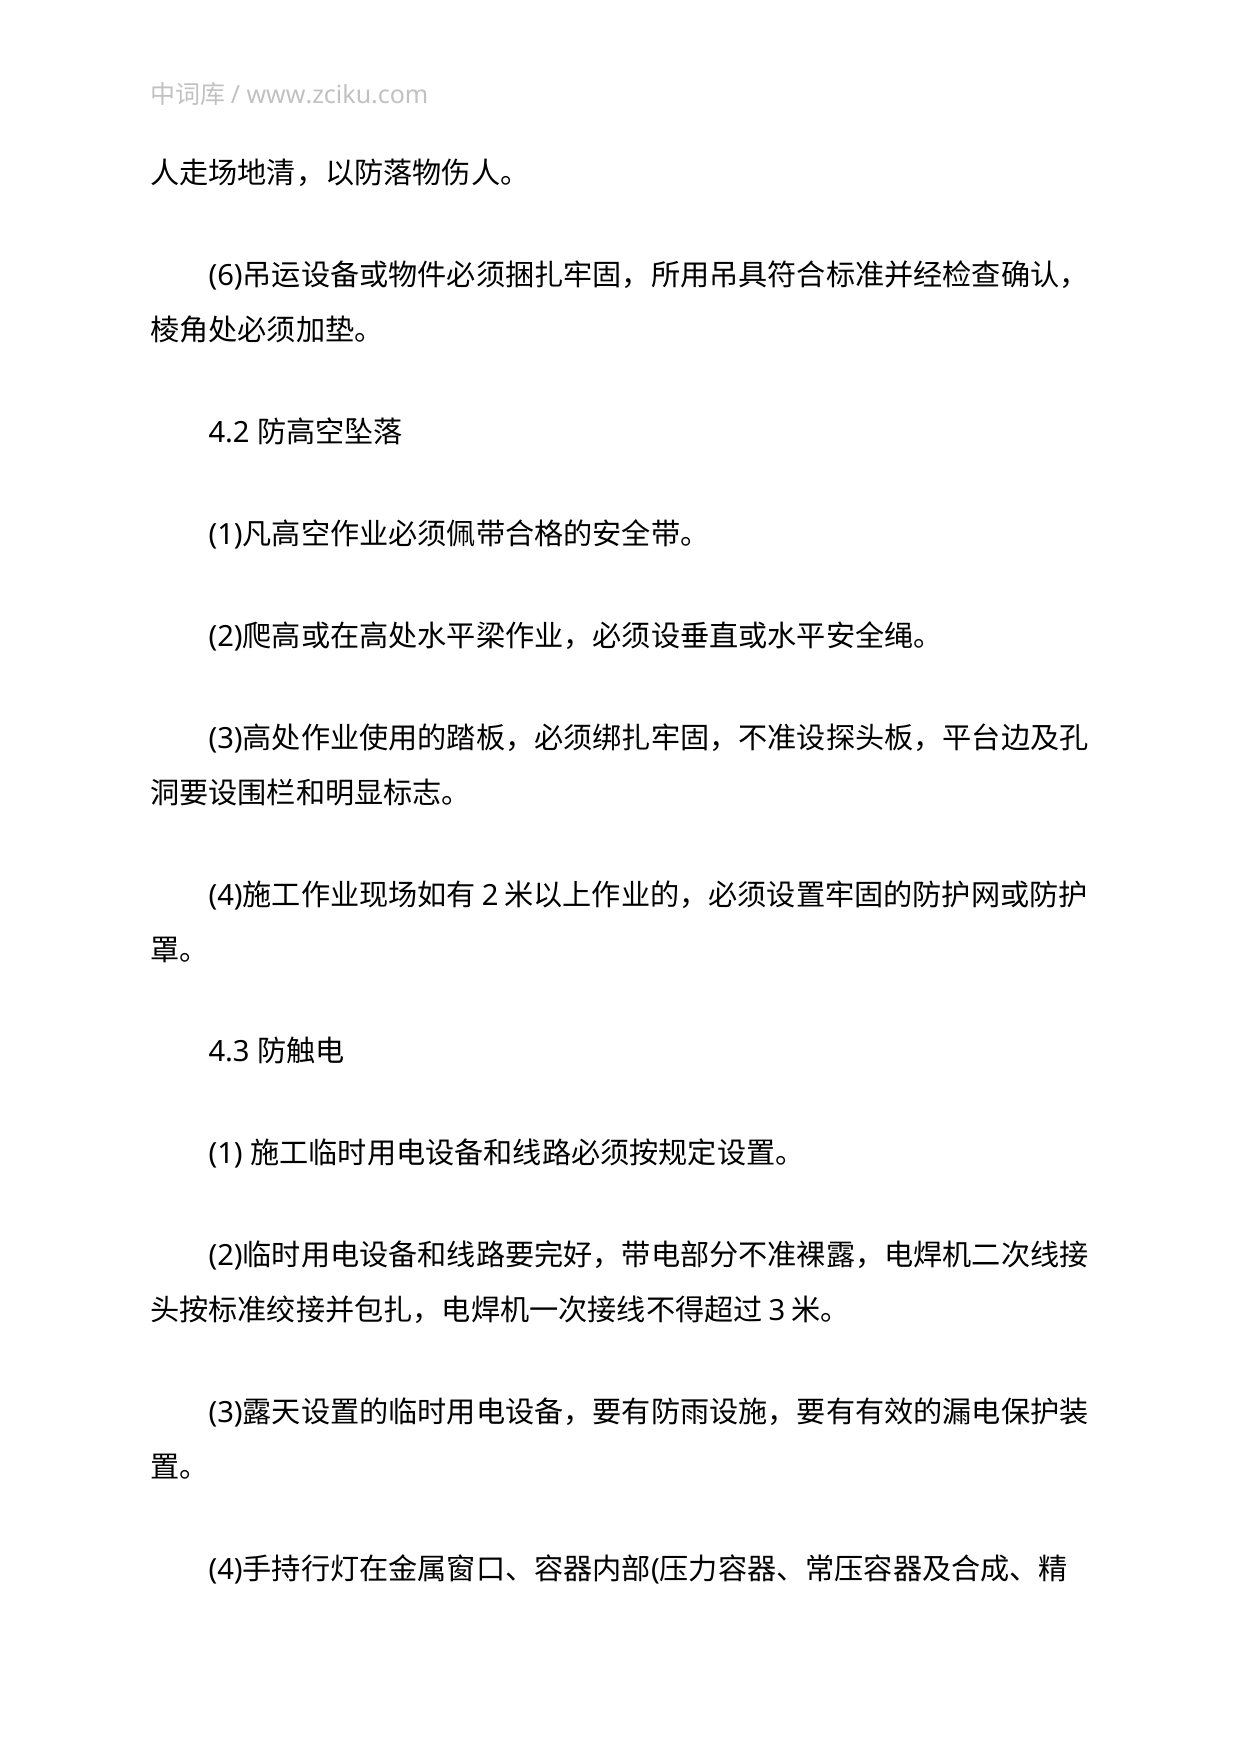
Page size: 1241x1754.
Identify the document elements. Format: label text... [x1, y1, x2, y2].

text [150, 1546, 1090, 1588]
text (2)临时用电设备和线路要完好，带电部分不准裸露，电焊机二次线接头按标准绞接并包扎，电焊机一次接线不得超过3米。 [150, 1232, 1090, 1329]
text (3)露天设置的临时用电设备，要有防雨设施，要有有效的漏电保护装置。 [150, 1389, 1090, 1486]
text (2)爬高或在高处水平梁作业，必须设垂直或水平安全绳。 [150, 612, 1090, 655]
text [150, 150, 1090, 192]
text (6)吊运设备或物件必须捆扎牢固，所用吊具符合标准并经检查确认，棱角处必须加垫。 [150, 252, 1090, 349]
text (4)施工作业现场如有2米以上作业的，必须设置牢固的防护网或防护罩。 [150, 871, 1090, 968]
text 4.2 防高空坠落 [150, 408, 1090, 451]
text (3)高处作业使用的踏板，必须绑扎牢固，不准设探头板，平台边及孔洞要设围栏和明显标志。 [150, 714, 1090, 812]
text (1) 施工临时用电设备和线路必须按规定设置。 [150, 1130, 1090, 1172]
text 4.3 防触电 [150, 1028, 1090, 1070]
text (1)凡高空作业必须佩带合格的安全带。 [150, 511, 1090, 553]
